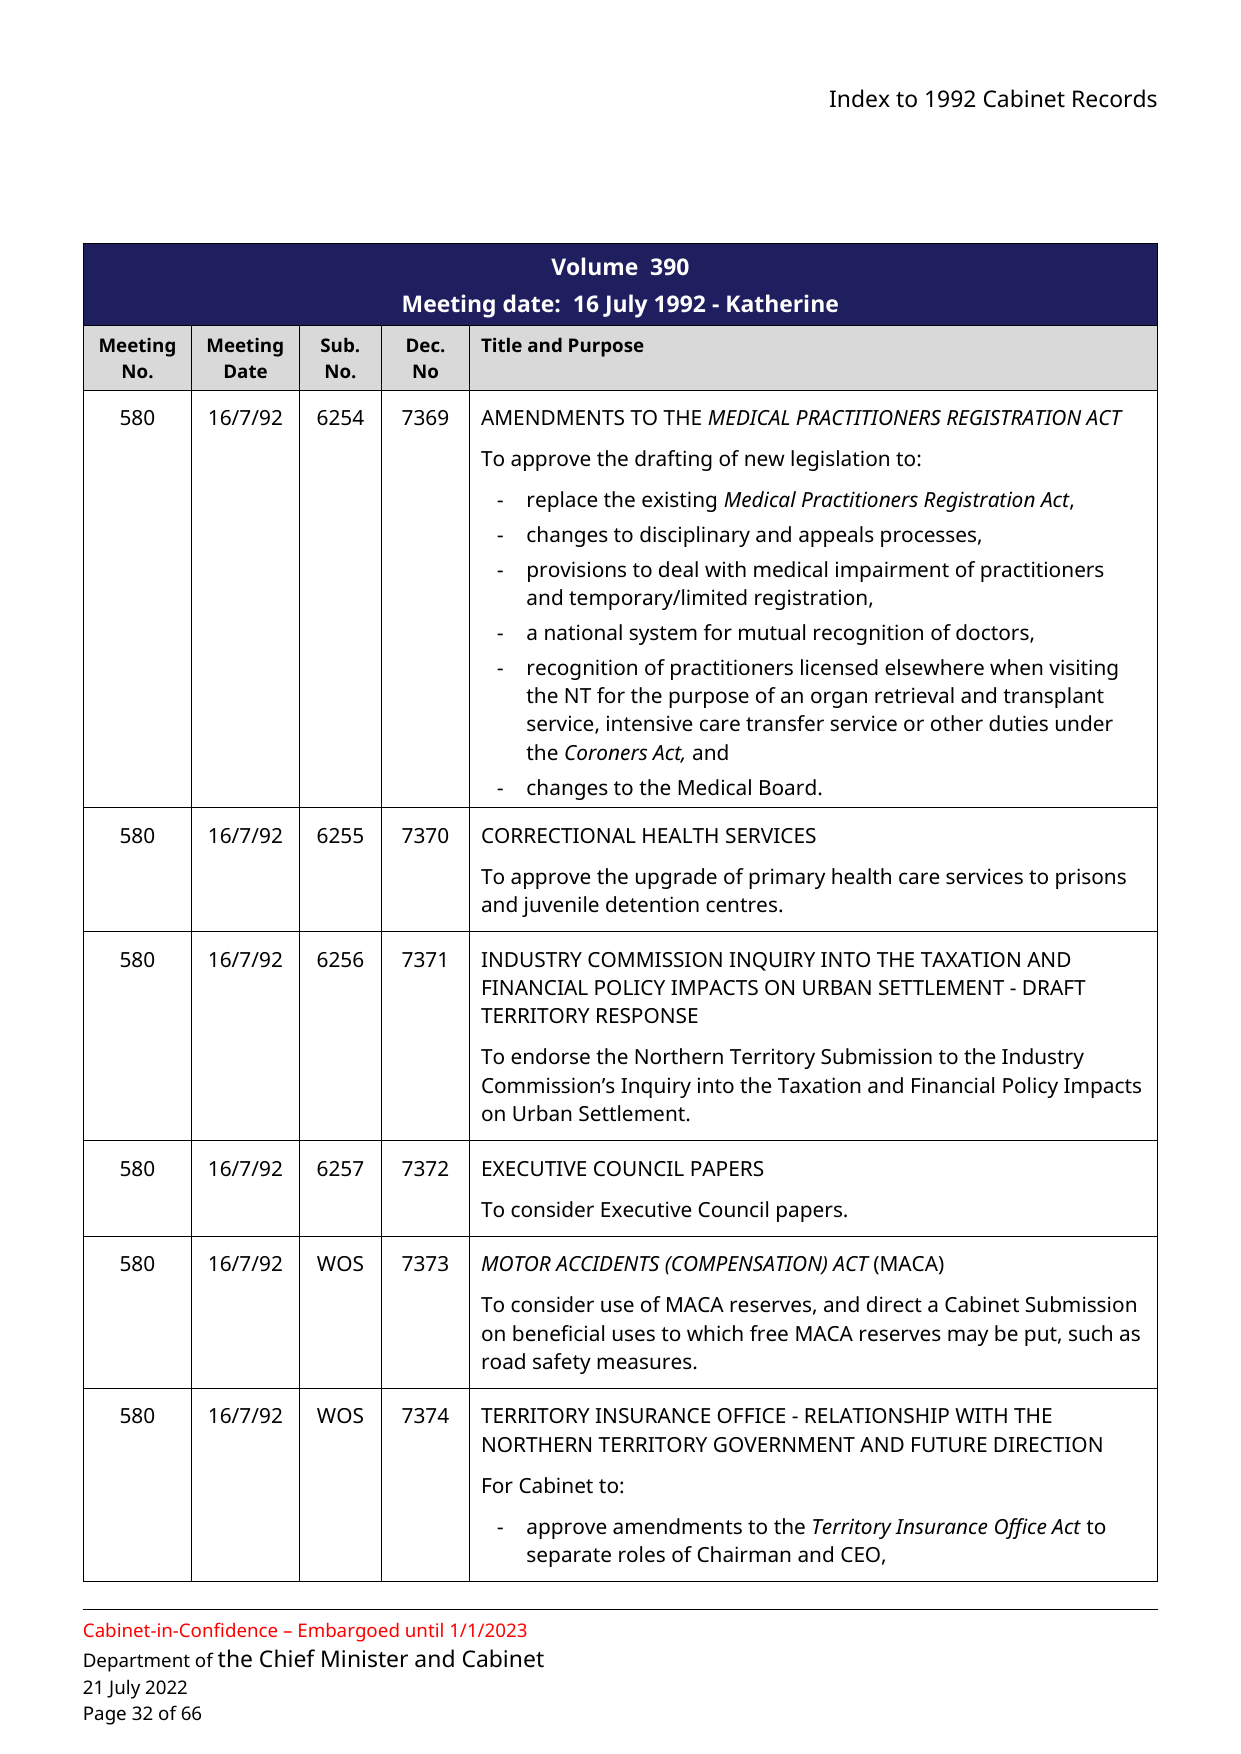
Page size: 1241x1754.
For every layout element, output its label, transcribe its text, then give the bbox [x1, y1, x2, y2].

table_cell 7372 [382, 1141, 469, 1236]
table_cell 580 [84, 1389, 191, 1581]
table_cell 16/7/92 [192, 1141, 299, 1236]
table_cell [470, 1389, 1157, 1581]
table_cell 16/7/92 [192, 1389, 299, 1581]
table_cell 16/7/92 [192, 391, 299, 807]
table_cell Dec. No [382, 326, 469, 390]
table_cell 6255 [300, 808, 381, 931]
table_cell 6256 [300, 932, 381, 1140]
table_cell 7374 [382, 1389, 469, 1581]
table_cell CORRECTIONAL HEALTH SERVICES To approve the upgrade of primary health care services to prisons and juvenile detention centres. [470, 808, 1157, 931]
table_cell 580 [84, 1141, 191, 1236]
table_cell EXECUTIVE COUNCIL PAPERS To consider Executive Council papers. [470, 1141, 1157, 1236]
table_cell 6257 [300, 1141, 381, 1236]
table_cell 7369 [382, 391, 469, 807]
table_cell Sub. No. [300, 326, 381, 390]
table_cell 16/7/92 [192, 1237, 299, 1388]
table_cell MOTOR ACCIDENTS (COMPENSATION) ACT (MACA) To consider use of MACA reserves, and direct a Cabinet Submission on beneficial uses to which free MACA reserves may be put, such as road safety measures. [470, 1237, 1157, 1388]
table_cell 16/7/92 [192, 932, 299, 1140]
table_cell WOS [300, 1389, 381, 1581]
table_cell INDUSTRY COMMISSION INQUIRY INTO THE TAXATION AND FINANCIAL POLICY IMPACTS ON URBAN SETTLEMENT - DRAFT TERRITORY RESPONSE To endorse the Northern Territory Submission to the Industry Commission’s Inquiry into the Taxation and Financial Policy Impacts on Urban Settlement. [470, 932, 1157, 1140]
table_cell 580 [84, 932, 191, 1140]
table_cell Meeting Date [192, 326, 299, 390]
table_cell 7371 [382, 932, 469, 1140]
table_cell 580 [84, 808, 191, 931]
table_cell 16/7/92 [192, 808, 299, 931]
table_cell Meeting No. [84, 326, 191, 390]
table_cell 7370 [382, 808, 469, 931]
table_cell AMENDMENTS TO THE MEDICAL PRACTITIONERS REGISTRATION ACT To approve the drafting of new legislation to: replace the existing Medical Practitioners Registration Act, changes to disciplinary and appeals processes, provisions to deal with medical impairment of practitioners and temporary/limited registration, a national system for mutual recognition of doctors, recognition of practitioners licensed elsewhere when visiting the NT for the purpose of an organ retrieval and transplant service, intensive care transfer service or other duties under the Coroners Act, and changes to the Medical Board. [470, 391, 1157, 807]
table_cell 7373 [382, 1237, 469, 1388]
table_cell 580 [84, 391, 191, 807]
table_cell 6254 [300, 391, 381, 807]
table_cell 580 [84, 1237, 191, 1388]
table_cell Title and Purpose [470, 326, 1157, 390]
table_header Volume 390 Meeting date: 16 July 1992 - Katherine [84, 244, 1157, 325]
table_cell WOS [300, 1237, 381, 1388]
